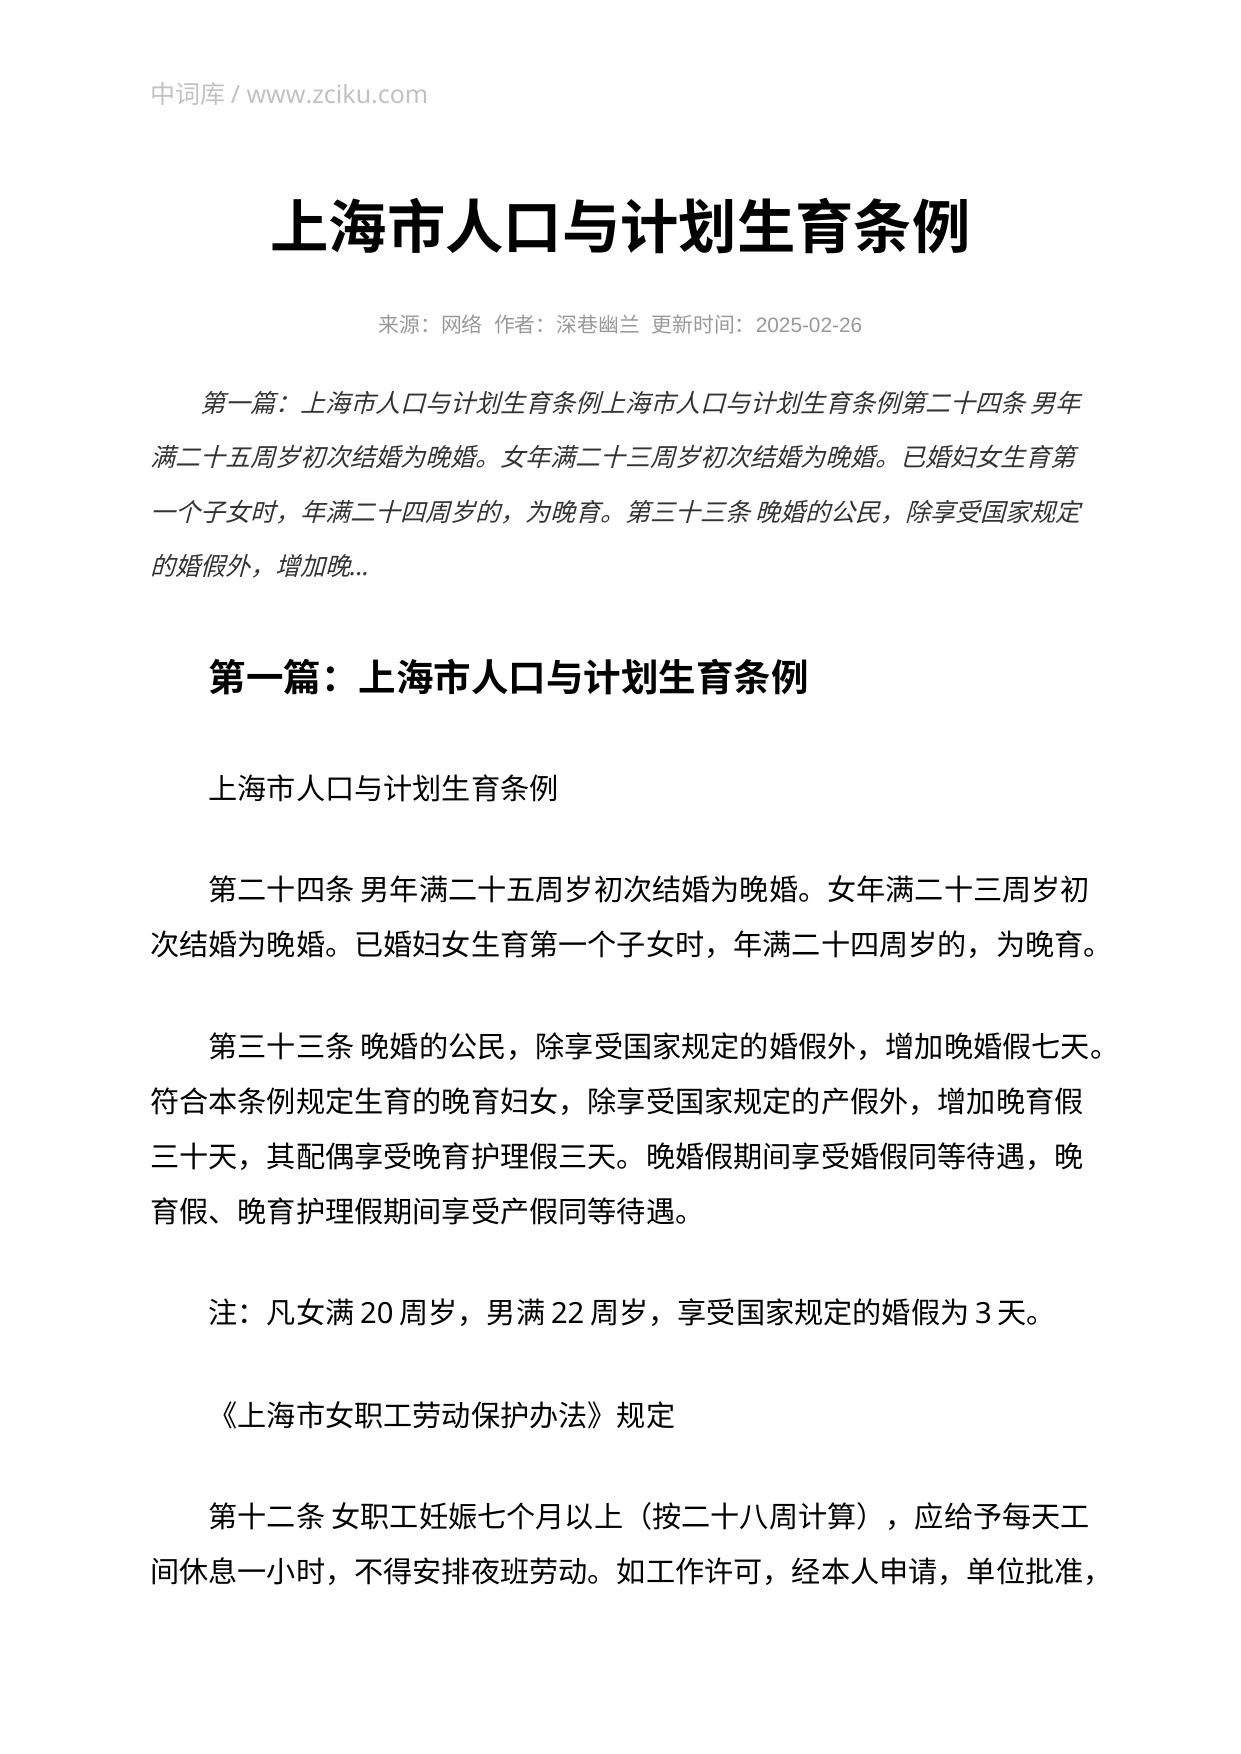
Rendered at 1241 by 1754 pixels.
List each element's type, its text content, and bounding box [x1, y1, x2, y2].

text 第二十四条 男年满二十五周岁初次结婚为晚婚。女年满二十三周岁初次结婚为晚婚。已婚妇女生育第一个子女时，年满二十四周岁的，为晚育。 [150, 867, 1090, 964]
text 第一篇：上海市人口与计划生育条例上海市人口与计划生育条例第二十四条 男年满二十五周岁初次结婚为晚婚。女年满二十三周岁初次结婚为晚婚。已婚妇女生育第一个子女时，年满二十四周岁的，为晚育。第三十三条 晚婚的公民，除享受国家规定的婚假外，增加晚... [150, 383, 1090, 583]
text 上海市人口与计划生育条例 [150, 765, 1090, 807]
text 第三十三条 晚婚的公民，除享受国家规定的婚假外，增加晚婚假七天。符合本条例规定生育的晚育妇女，除享受国家规定的产假外，增加晚育假三十天，其配偶享受晚育护理假三天。晚婚假期间享受婚假同等待遇，晚育假、晚育护理假期间享受产假同等待遇。 [150, 1024, 1090, 1231]
subtitle 上海市人口与计划生育条例 [150, 181, 1090, 266]
text 注：凡女满20周岁，男满22周岁，享受国家规定的婚假为3天。 [150, 1290, 1090, 1332]
text 来源：网络 作者：深巷幽兰 更新时间：2025-02-26 [150, 313, 1090, 337]
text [150, 1494, 1090, 1591]
text 第一篇：上海市人口与计划生育条例 [150, 648, 1090, 702]
text 《上海市女职工劳动保护办法》规定 [150, 1392, 1090, 1434]
